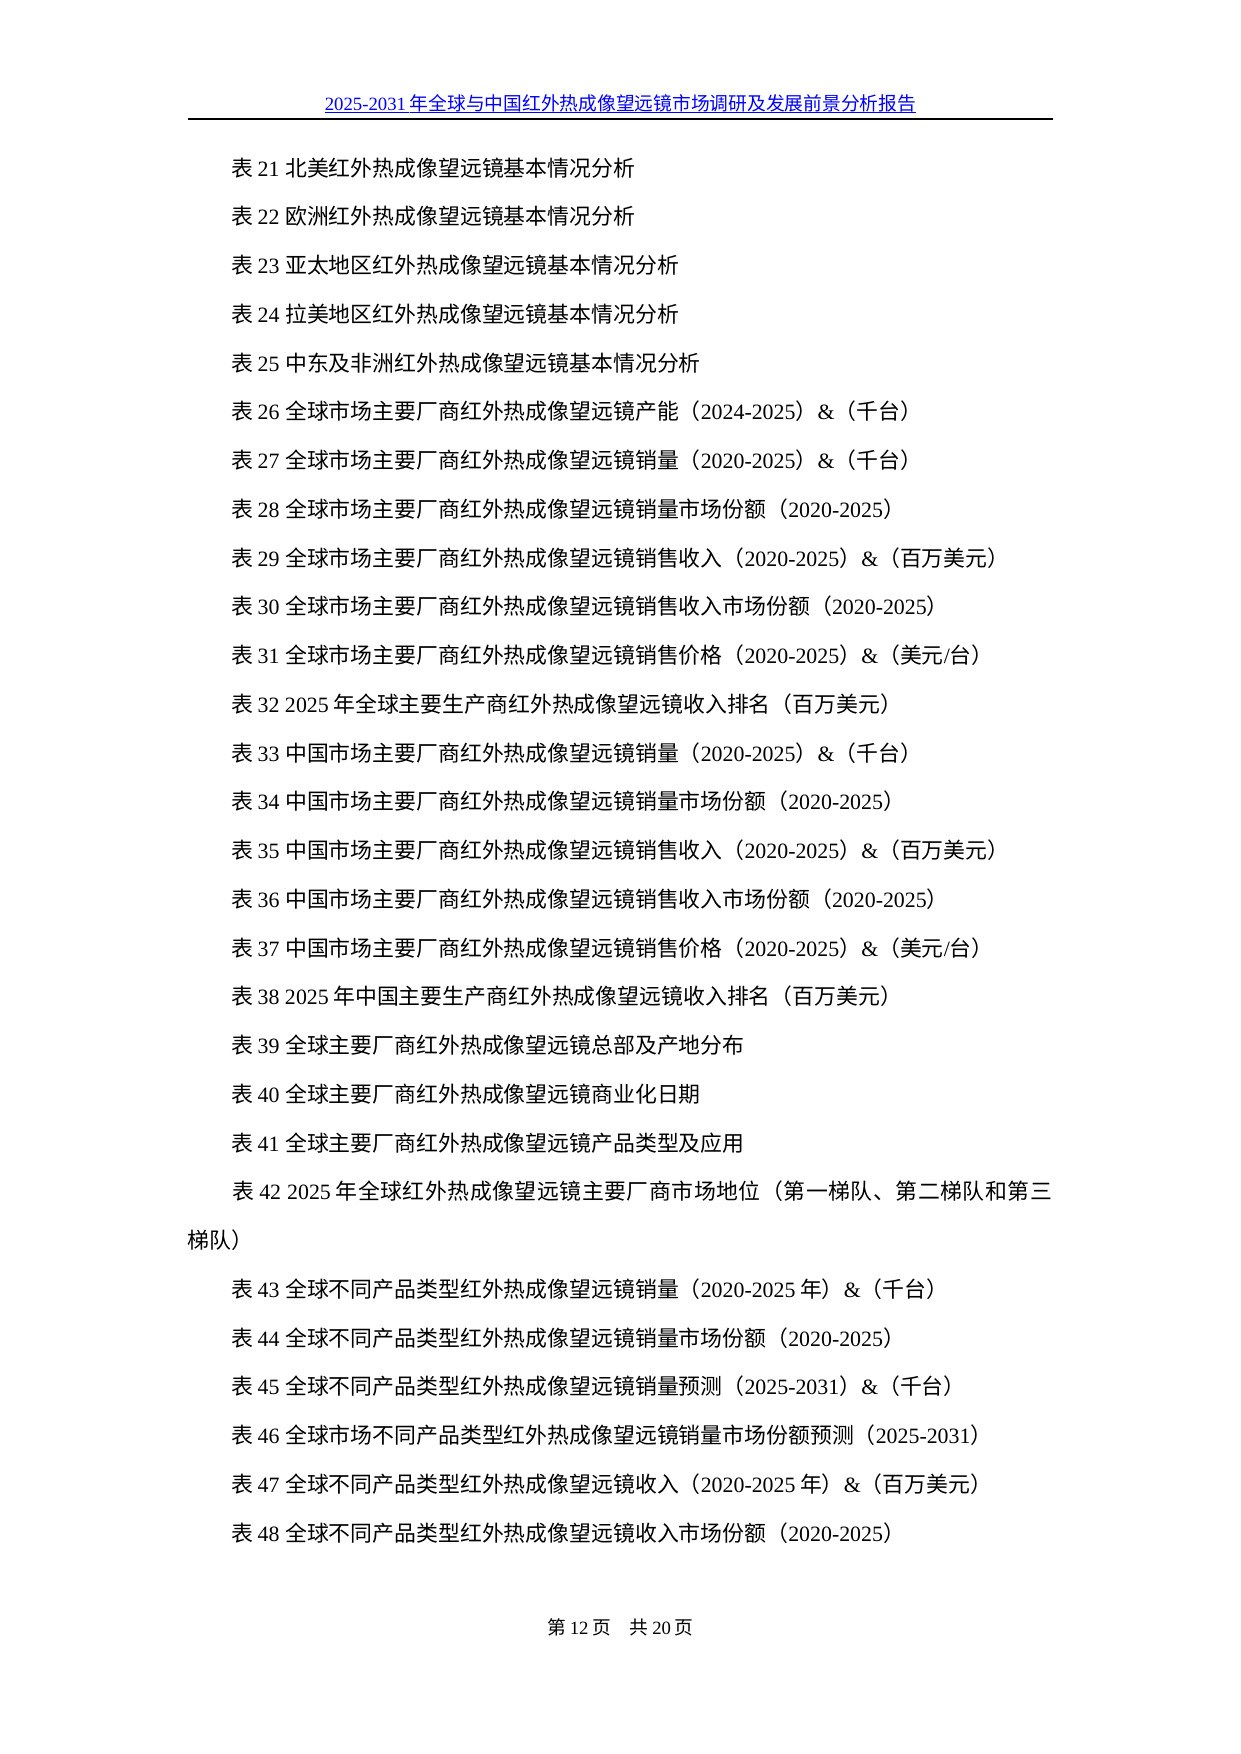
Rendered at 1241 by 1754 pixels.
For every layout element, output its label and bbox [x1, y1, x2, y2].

text [187, 150, 1053, 1548]
